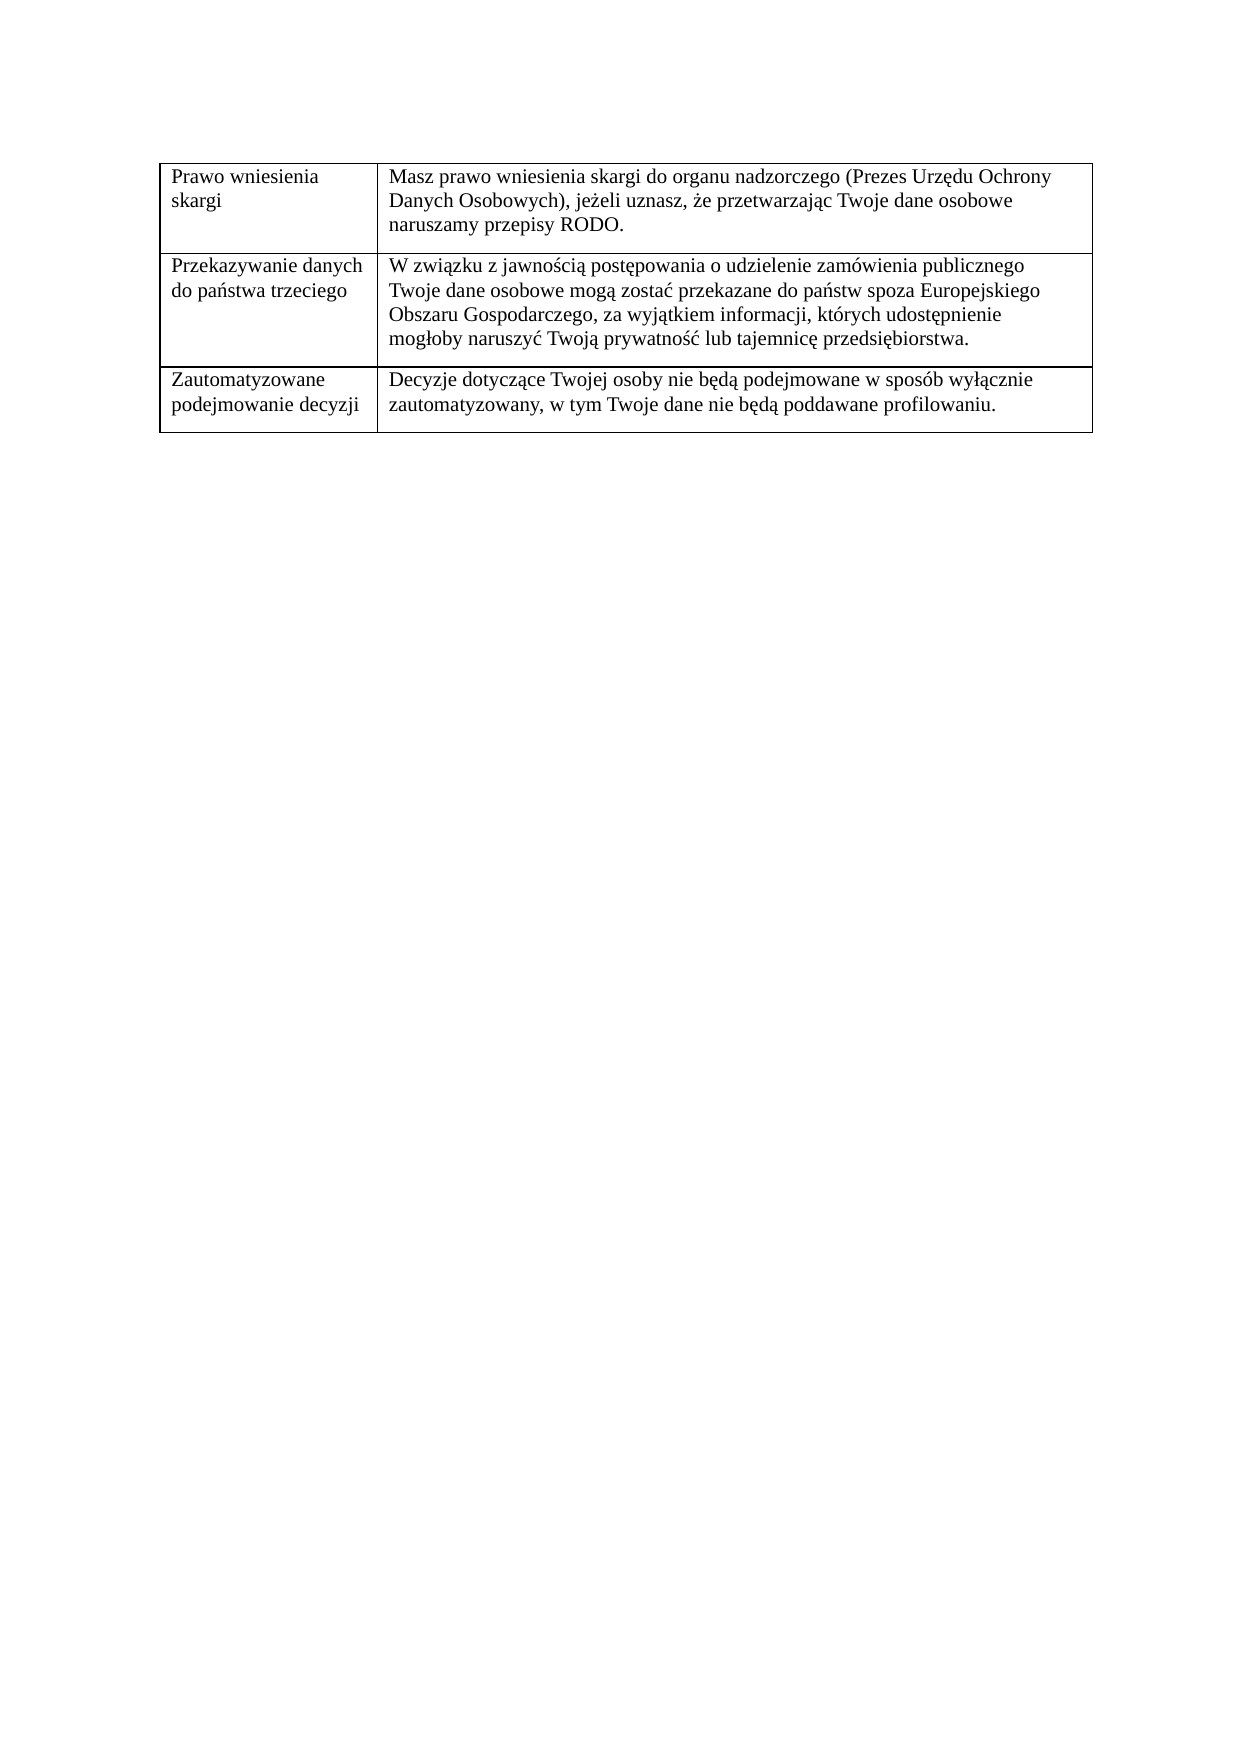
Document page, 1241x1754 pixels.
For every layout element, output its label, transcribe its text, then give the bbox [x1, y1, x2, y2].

table_cell Prawo wniesienia skargi [161, 164, 377, 252]
table_cell Decyzje dotyczące Twojej osoby nie będą podejmowane w sposób wyłącznie zautomatyzowany, w tym Twoje dane nie będą poddawane profilowaniu. [378, 368, 1092, 432]
table_cell Zautomatyzowane podejmowanie decyzji [161, 368, 377, 432]
table_cell Przekazywanie danych do państwa trzeciego [161, 254, 377, 366]
table_cell W związku z jawnością postępowania o udzielenie zamówienia publicznego Twoje dane osobowe mogą zostać przekazane do państw spoza Europejskiego Obszaru Gospodarczego, za wyjątkiem informacji, których udostępnienie mogłoby naruszyć Twoją prywatność lub tajemnicę przedsiębiorstwa. [378, 254, 1092, 366]
table_cell Masz prawo wniesienia skargi do organu nadzorczego (Prezes Urzędu Ochrony Danych Osobowych), jeżeli uznasz, że przetwarzając Twoje dane osobowe naruszamy przepisy RODO. [378, 164, 1092, 252]
